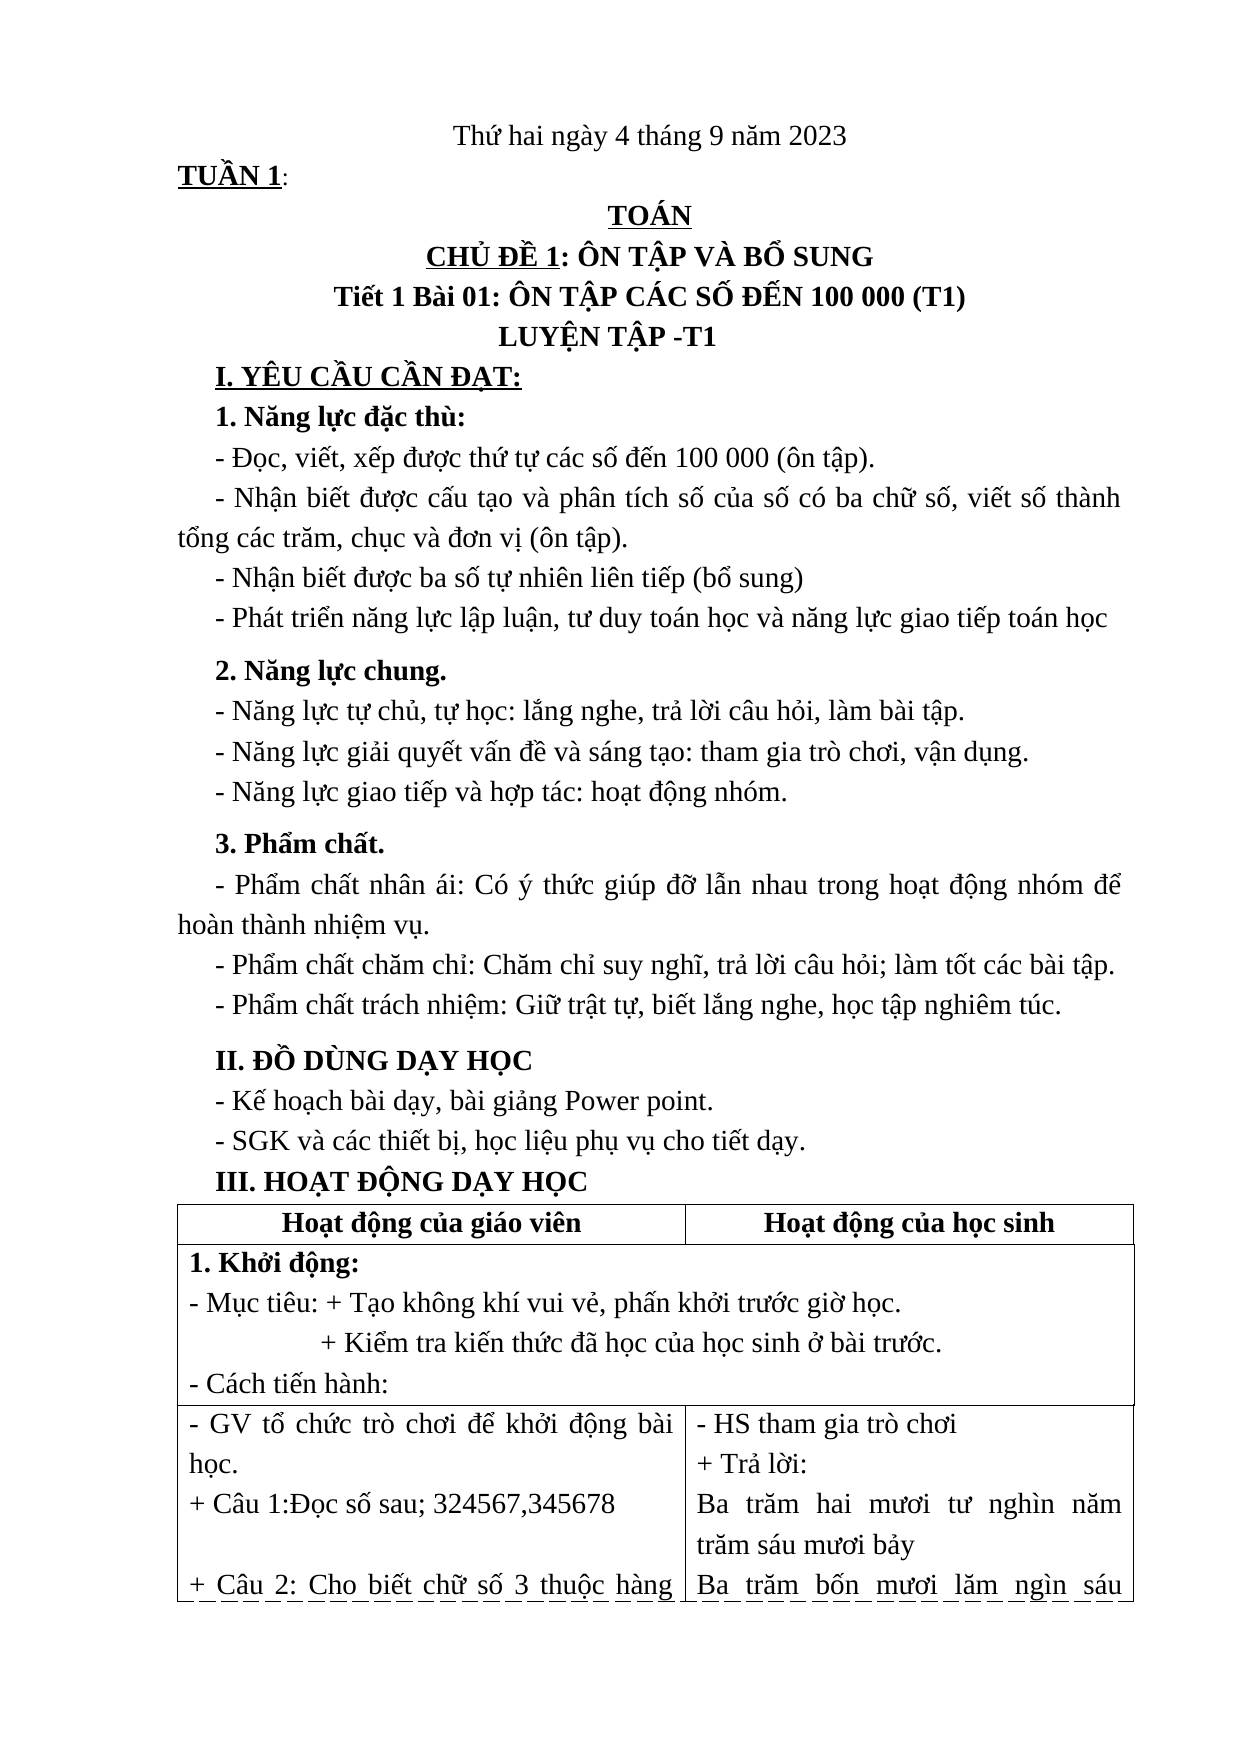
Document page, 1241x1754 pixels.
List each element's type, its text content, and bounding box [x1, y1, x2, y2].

text - Phẩm chất chăm chỉ: Chăm chỉ suy nghĩ, trả lời câu hỏi; làm tốt các bài tập. [177, 947, 1122, 981]
text LUYỆN TẬP -T1 [177, 319, 1122, 353]
text III. HOẠT ĐỘNG DẠY HỌC [177, 1164, 1122, 1197]
text - Phát triển năng lực lập luận, tư duy toán học và năng lực giao tiếp toán học [177, 601, 1122, 634]
text - Kế hoạch bài dạy, bài giảng Power point. [177, 1083, 1122, 1117]
text 2. Năng lực chung. [177, 653, 1122, 687]
text - Nhận biết được cấu tạo và phân tích số của số có ba chữ số, viết số thành tổng các trăm, chục và đơn vị (ôn tập). [177, 480, 1122, 554]
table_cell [178, 1406, 685, 1601]
text - Năng lực giải quyết vấn đề và sáng tạo: tham gia trò chơi, vận dụng. [177, 734, 1122, 767]
table_header Hoạt động của giáo viên [178, 1205, 685, 1244]
text - Năng lực giao tiếp và hợp tác: hoạt động nhóm. [177, 774, 1122, 807]
text Tiết 1 Bài 01: ÔN TẬP CÁC SỐ ĐẾN 100 000 (T1) [177, 279, 1122, 312]
text I. YÊU CẦU CẦN ĐẠT: [177, 359, 1122, 393]
text - Năng lực tự chủ, tự học: lắng nghe, trả lời câu hỏi, làm bài tập. [177, 693, 1122, 727]
text II. ĐỒ DÙNG DẠY HỌC [177, 1043, 1122, 1077]
text - Phẩm chất trách nhiệm: Giữ trật tự, biết lắng nghe, học tập nghiêm túc. [177, 987, 1122, 1021]
table_cell 1. Khởi động: - Mục tiêu: + Tạo không khí vui vẻ, phấn khởi trước giờ học. + Kiểm tra kiến thức đã học của học sinh ở bài trước. - Cách tiến hành: [178, 1245, 1134, 1405]
text - Nhận biết được ba số tự nhiên liên tiếp (bổ sung) [177, 560, 1122, 594]
text Thứ hai ngày 4 tháng 9 năm 2023 [177, 118, 1122, 152]
text - SGK và các thiết bị, học liệu phụ vụ cho tiết dạy. [177, 1123, 1122, 1157]
text TUẦN 1: [177, 158, 1122, 192]
text CHỦ ĐỀ 1: ÔN TẬP VÀ BỔ SUNG [177, 239, 1122, 272]
text - Phẩm chất nhân ái: Có ý thức giúp đỡ lẫn nhau trong hoạt động nhóm để hoàn thành nhiệm vụ. [177, 867, 1122, 941]
text 1. Năng lực đặc thù: [177, 399, 1122, 433]
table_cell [686, 1406, 1133, 1601]
text 3. Phẩm chất. [177, 827, 1122, 860]
text - Đọc, viết, xếp được thứ tự các số đến 100 000 (ôn tập). [177, 440, 1122, 473]
text TOÁN [177, 198, 1122, 232]
table_header Hoạt động của học sinh [686, 1205, 1133, 1244]
